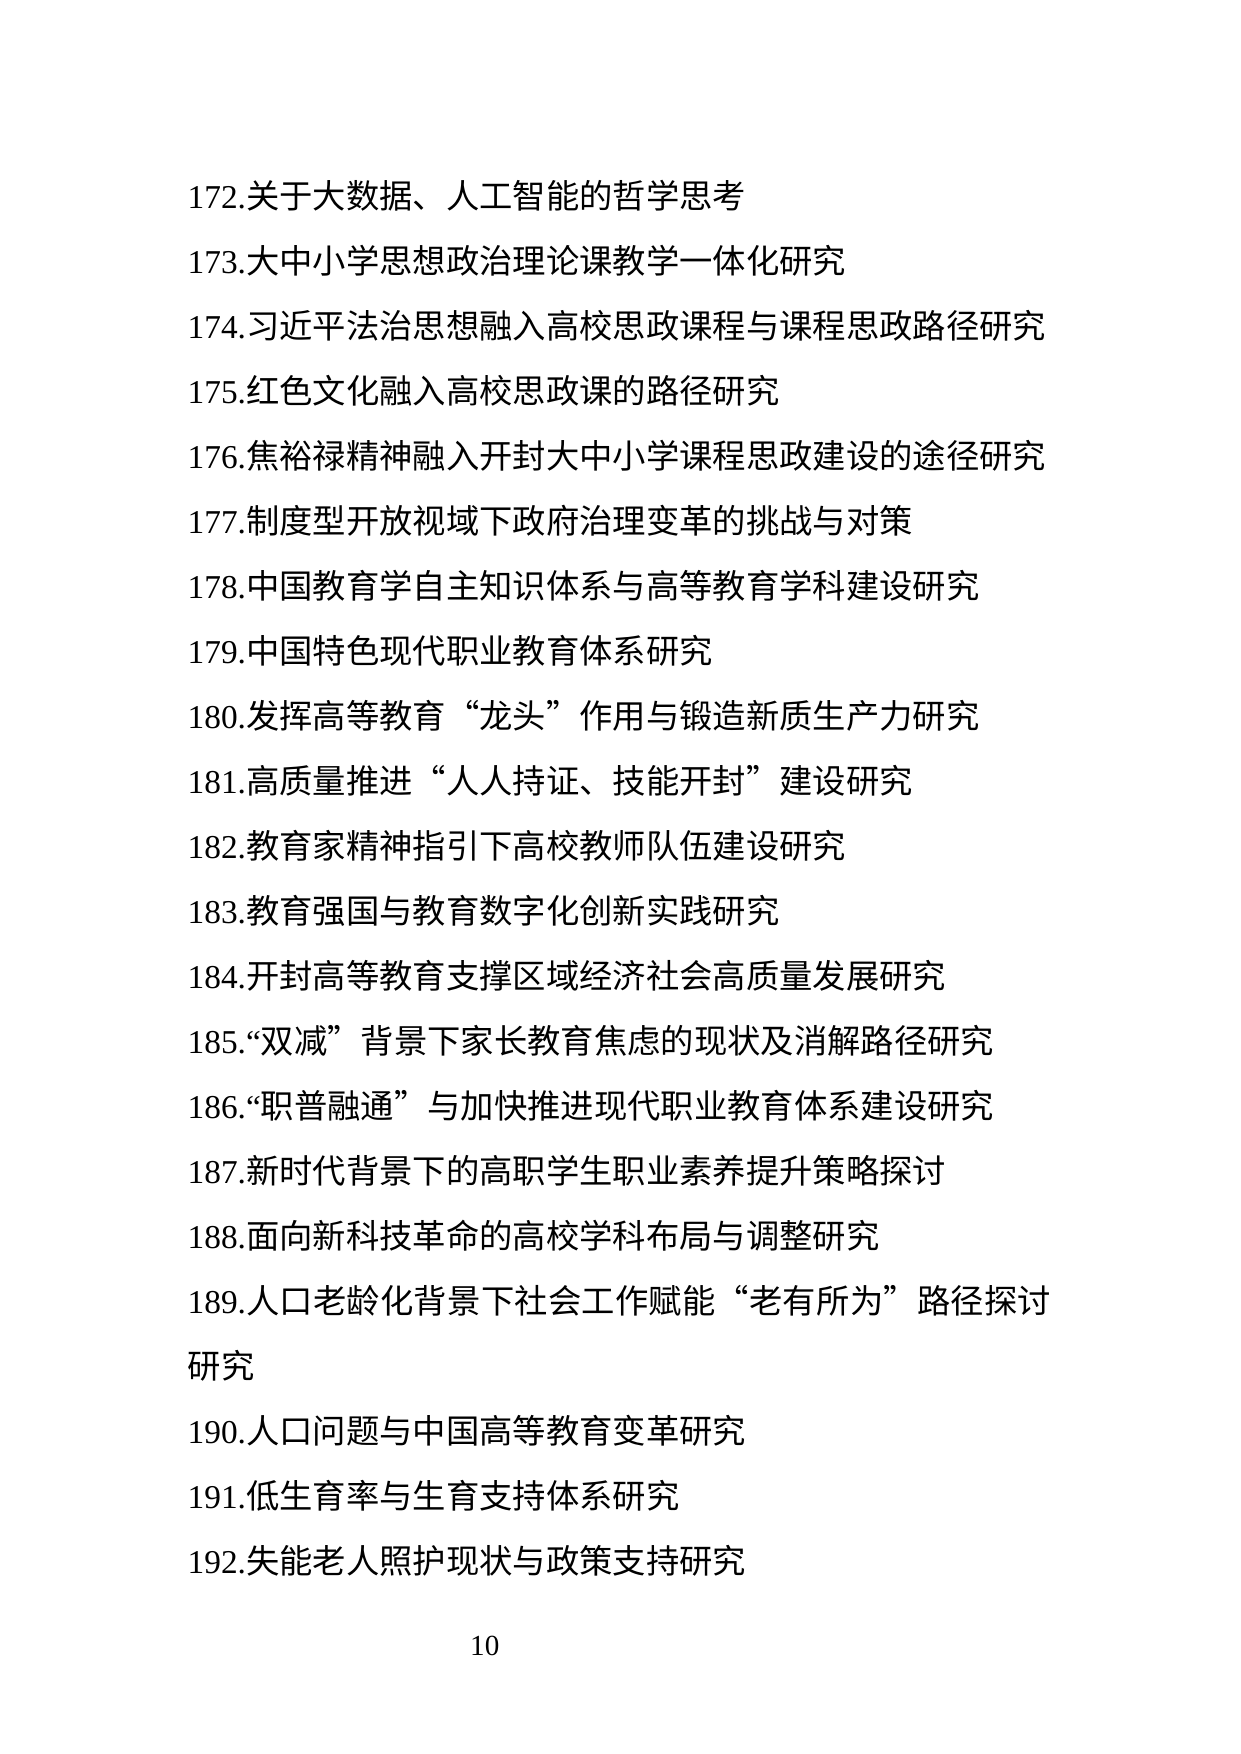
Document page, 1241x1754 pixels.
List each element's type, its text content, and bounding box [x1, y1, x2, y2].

text 187.新时代背景下的高职学生职业素养提升策略探讨 [187, 1137, 1053, 1202]
text 172.关于大数据、人工智能的哲学思考 [187, 162, 1053, 227]
text 180.发挥高等教育“龙头”作用与锻造新质生产力研究 [187, 682, 1053, 747]
text 183.教育强国与教育数字化创新实践研究 [187, 877, 1053, 942]
text 190.人口问题与中国高等教育变革研究 [187, 1397, 1053, 1462]
text 184.开封高等教育支撑区域经济社会高质量发展研究 [187, 942, 1053, 1007]
text 191.低生育率与生育支持体系研究 [187, 1462, 1053, 1527]
text 185.“双减”背景下家长教育焦虑的现状及消解路径研究 [187, 1007, 1053, 1072]
text 181.高质量推进“人人持证、技能开封”建设研究 [187, 747, 1053, 812]
text 178.中国教育学自主知识体系与高等教育学科建设研究 [187, 552, 1053, 617]
text 175.红色文化融入高校思政课的路径研究 [187, 357, 1053, 422]
text 179.中国特色现代职业教育体系研究 [187, 617, 1053, 682]
text 192.失能老人照护现状与政策支持研究 [187, 1527, 1053, 1592]
text 186.“职普融通”与加快推进现代职业教育体系建设研究 [187, 1072, 1053, 1137]
text 176.焦裕禄精神融入开封大中小学课程思政建设的途径研究 [187, 422, 1053, 487]
text 177.制度型开放视域下政府治理变革的挑战与对策 [187, 487, 1053, 552]
text 188.面向新科技革命的高校学科布局与调整研究 [187, 1202, 1053, 1267]
text 173.大中小学思想政治理论课教学一体化研究 [187, 227, 1053, 292]
text 189.人口老龄化背景下社会工作赋能“老有所为”路径探讨研究 [187, 1267, 1053, 1397]
text 174.习近平法治思想融入高校思政课程与课程思政路径研究 [187, 292, 1053, 357]
text 182.教育家精神指引下高校教师队伍建设研究 [187, 812, 1053, 877]
